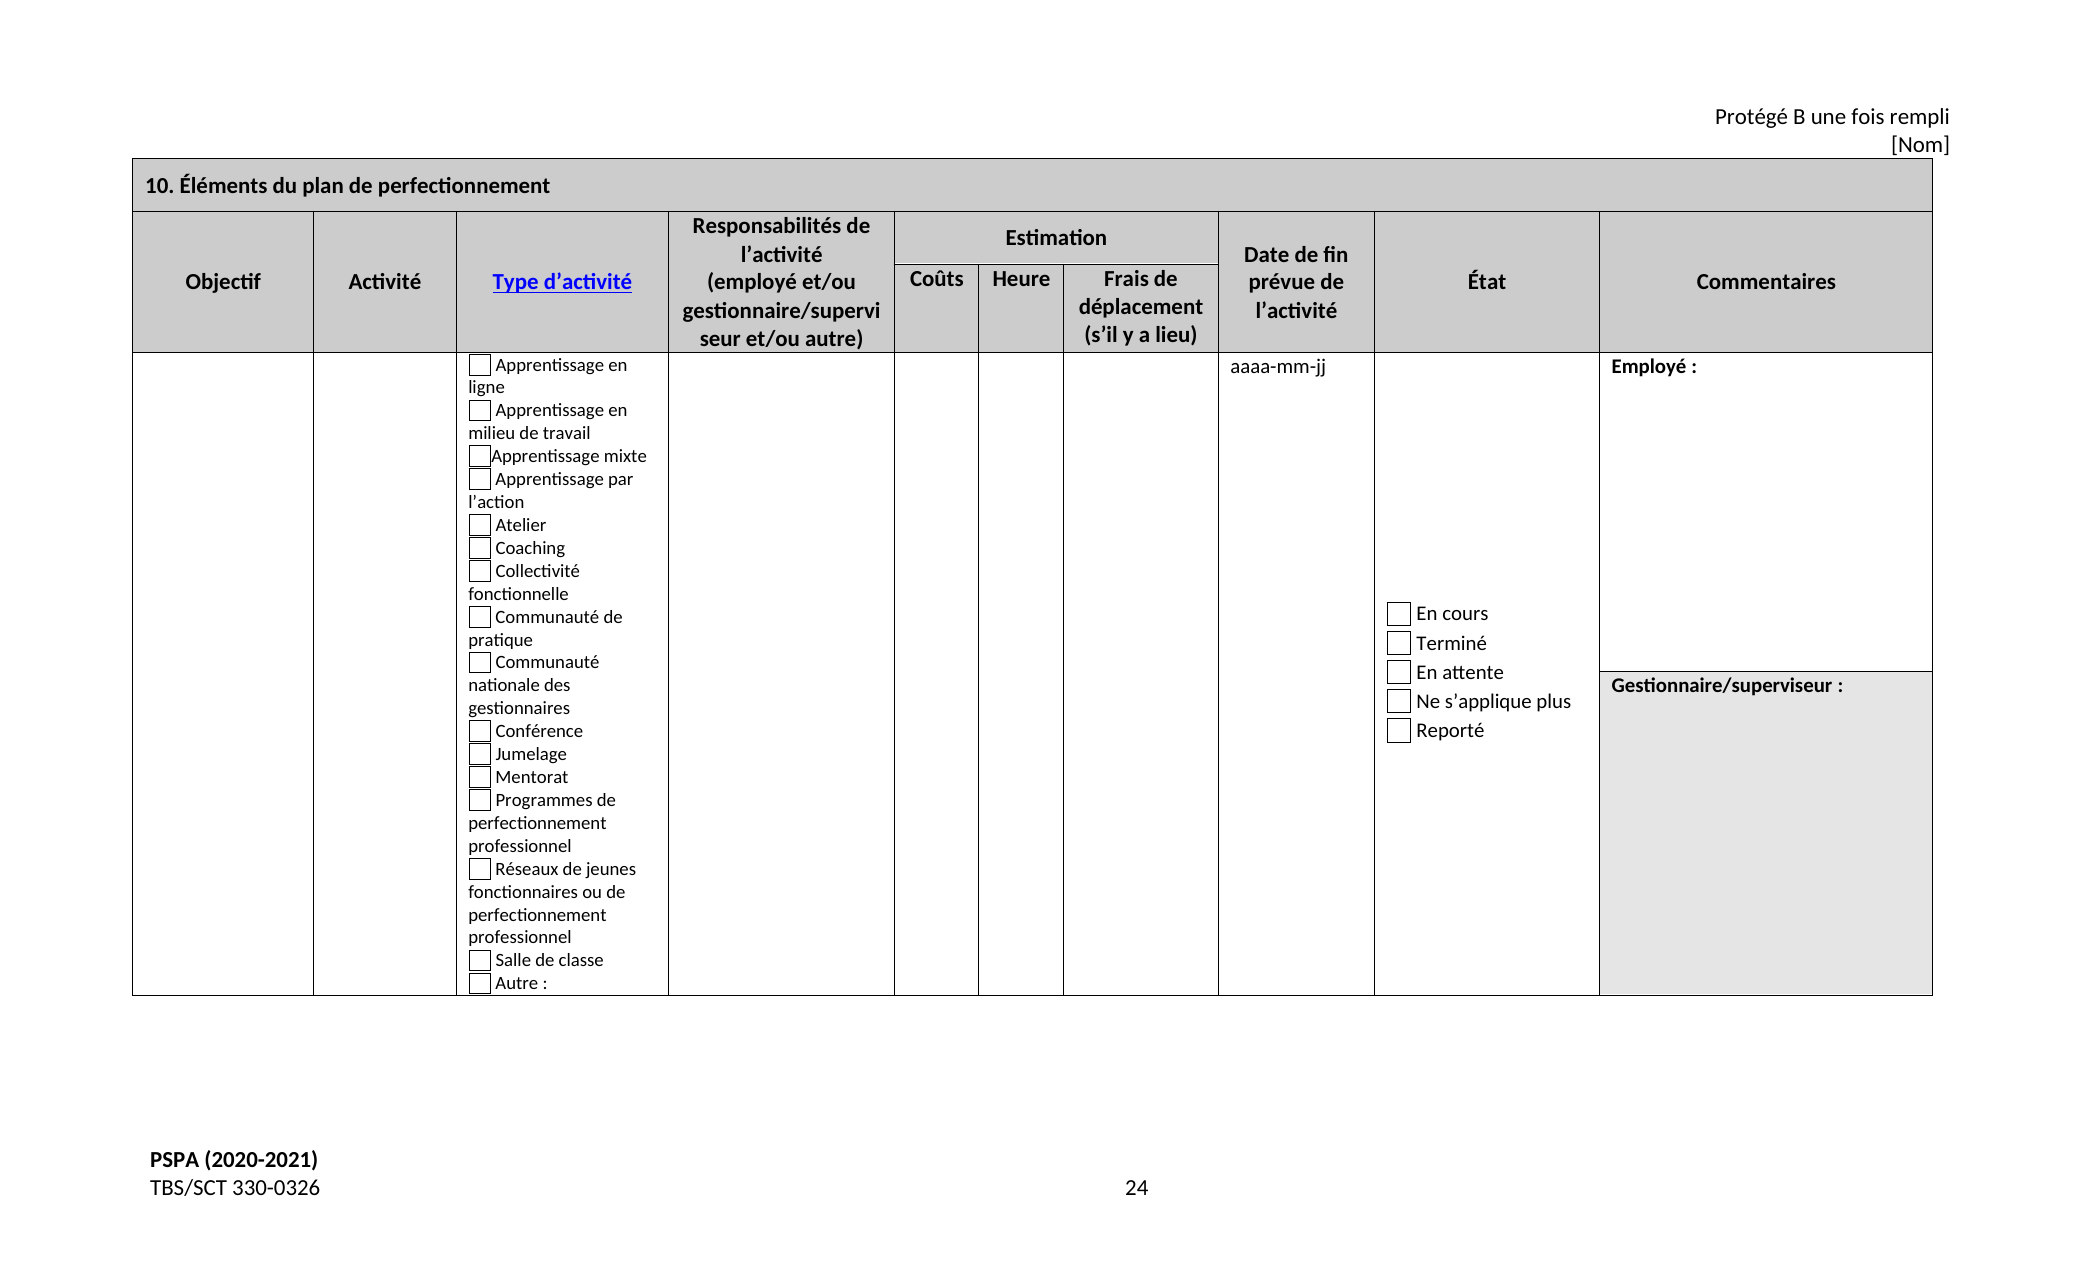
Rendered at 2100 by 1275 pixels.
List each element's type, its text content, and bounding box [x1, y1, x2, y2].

table_cell Commentaires [1600, 212, 1932, 352]
table_cell [314, 353, 456, 994]
table_cell Objectif [133, 212, 313, 352]
table_cell [895, 353, 978, 994]
table_cell Frais de déplacement (s’il y a lieu) [1064, 265, 1218, 352]
table_cell Date de fin prévue de l’activité [1219, 212, 1374, 352]
table_cell Heure [979, 265, 1063, 352]
table_cell [1064, 353, 1218, 994]
table_cell Coûts [895, 265, 978, 352]
table_cell Type d’activité [457, 212, 668, 352]
table_cell En cours Terminé En attente Ne s’applique plus Reporté [1375, 353, 1599, 994]
table_header 10. Éléments du plan de perfectionnement [133, 159, 1932, 211]
table_cell [669, 353, 894, 994]
table_cell [133, 353, 313, 994]
table_cell Employé : [1600, 353, 1932, 671]
table_cell Responsabilités de l’activité (employé et/ou gestionnaire/superviseur et/ou autre) [669, 212, 894, 352]
table_cell [979, 353, 1063, 994]
table_cell Activité [314, 212, 456, 352]
table_cell Gestionnaire/superviseur : [1600, 672, 1932, 994]
table_cell aaaa-mm-jj [1219, 353, 1374, 994]
table_cell État [1375, 212, 1599, 352]
table_cell Estimation [895, 212, 1218, 263]
